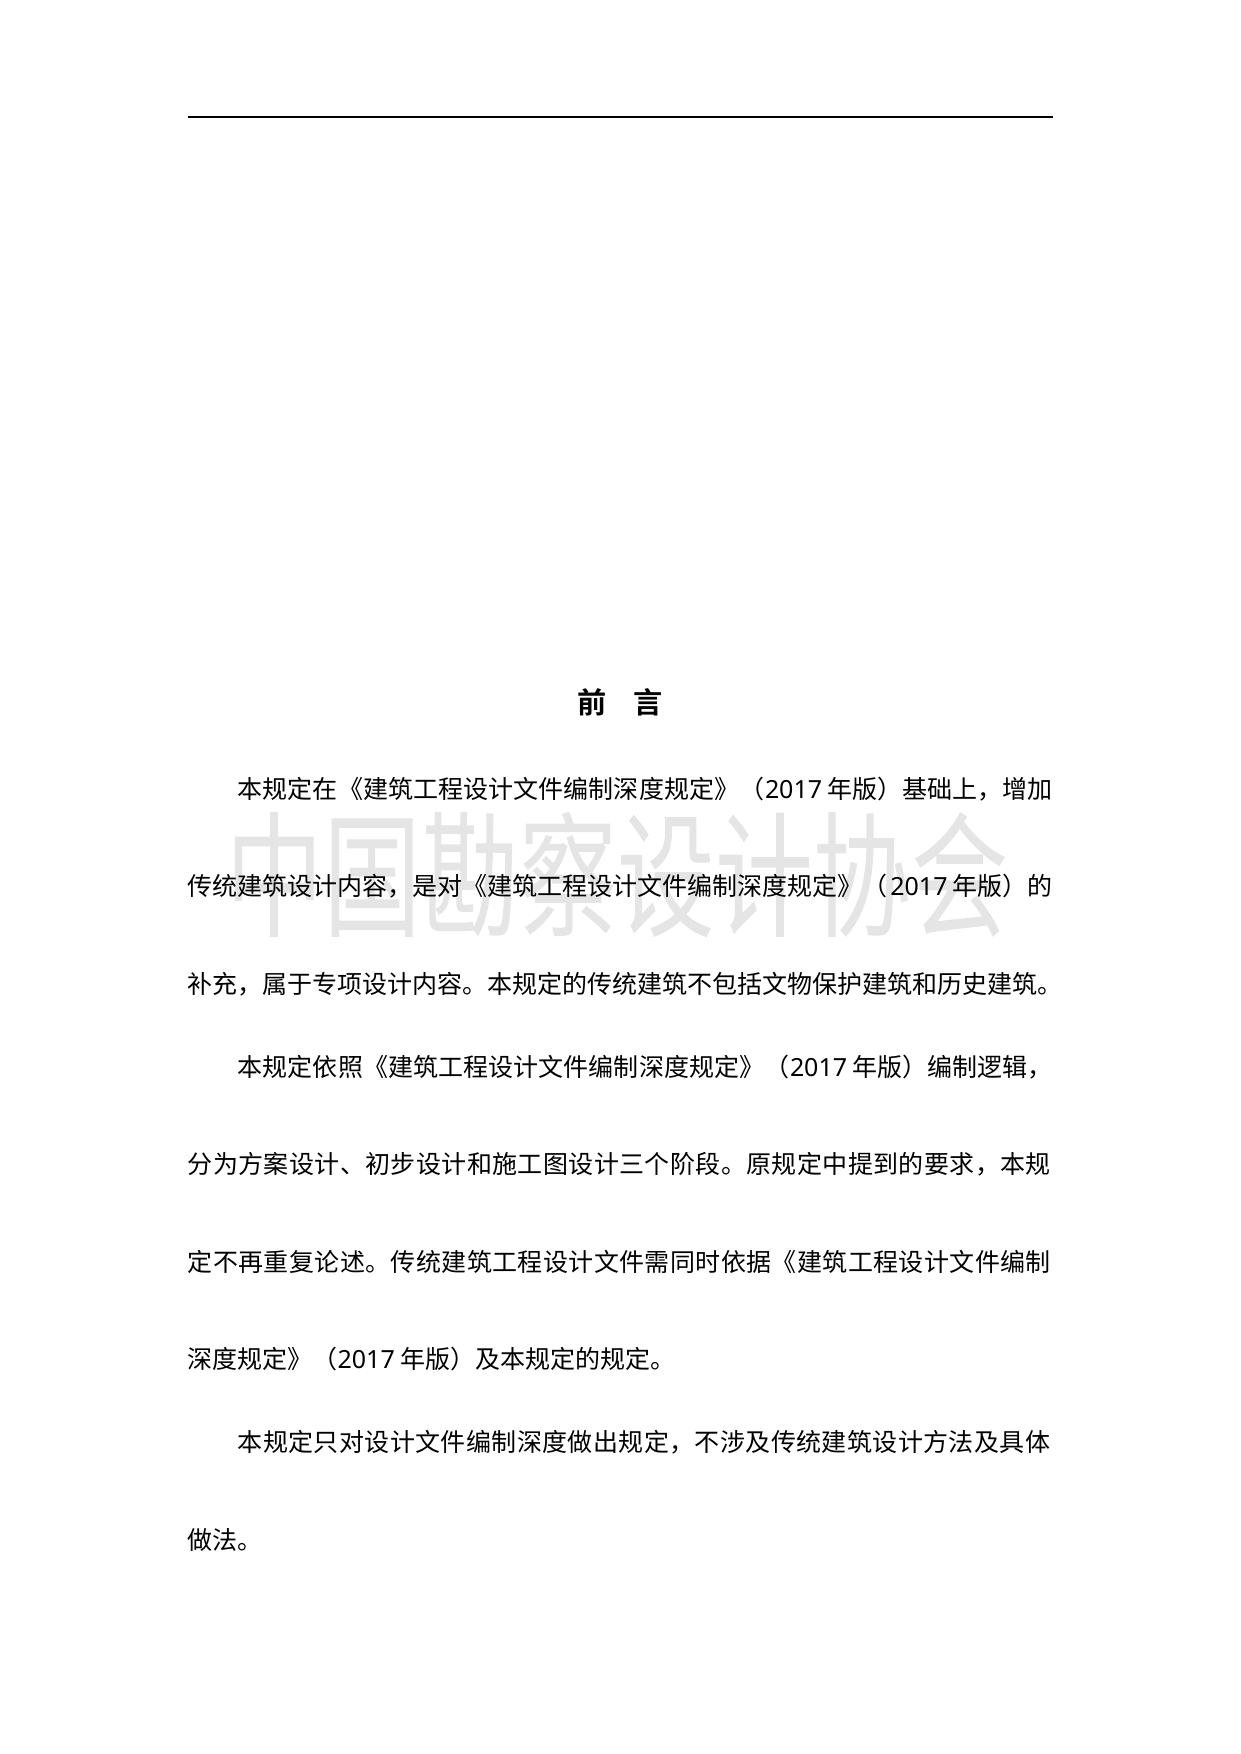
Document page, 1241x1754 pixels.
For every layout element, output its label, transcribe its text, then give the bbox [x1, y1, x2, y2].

list 前 言 [187, 668, 1053, 733]
text 本规定依照《建筑工程设计文件编制深度规定》（2017年版）编制逻辑，分为方案设计、初步设计和施工图设计三个阶段。原规定中提到的要求，本规定不再重复论述。传统建筑工程设计文件需同时依据《建筑工程设计文件编制深度规定》（2017年版）及本规定的规定。 [187, 1033, 1053, 1390]
text 本规定只对设计文件编制深度做出规定，不涉及传统建筑设计方法及具体做法。 [187, 1408, 1053, 1571]
text 本规定在《建筑工程设计文件编制深度规定》（2017年版）基础上，增加传统建筑设计内容，是对《建筑工程设计文件编制深度规定》（2017年版）的补充，属于专项设计内容。本规定的传统建筑不包括文物保护建筑和历史建筑。 [187, 755, 1053, 1015]
